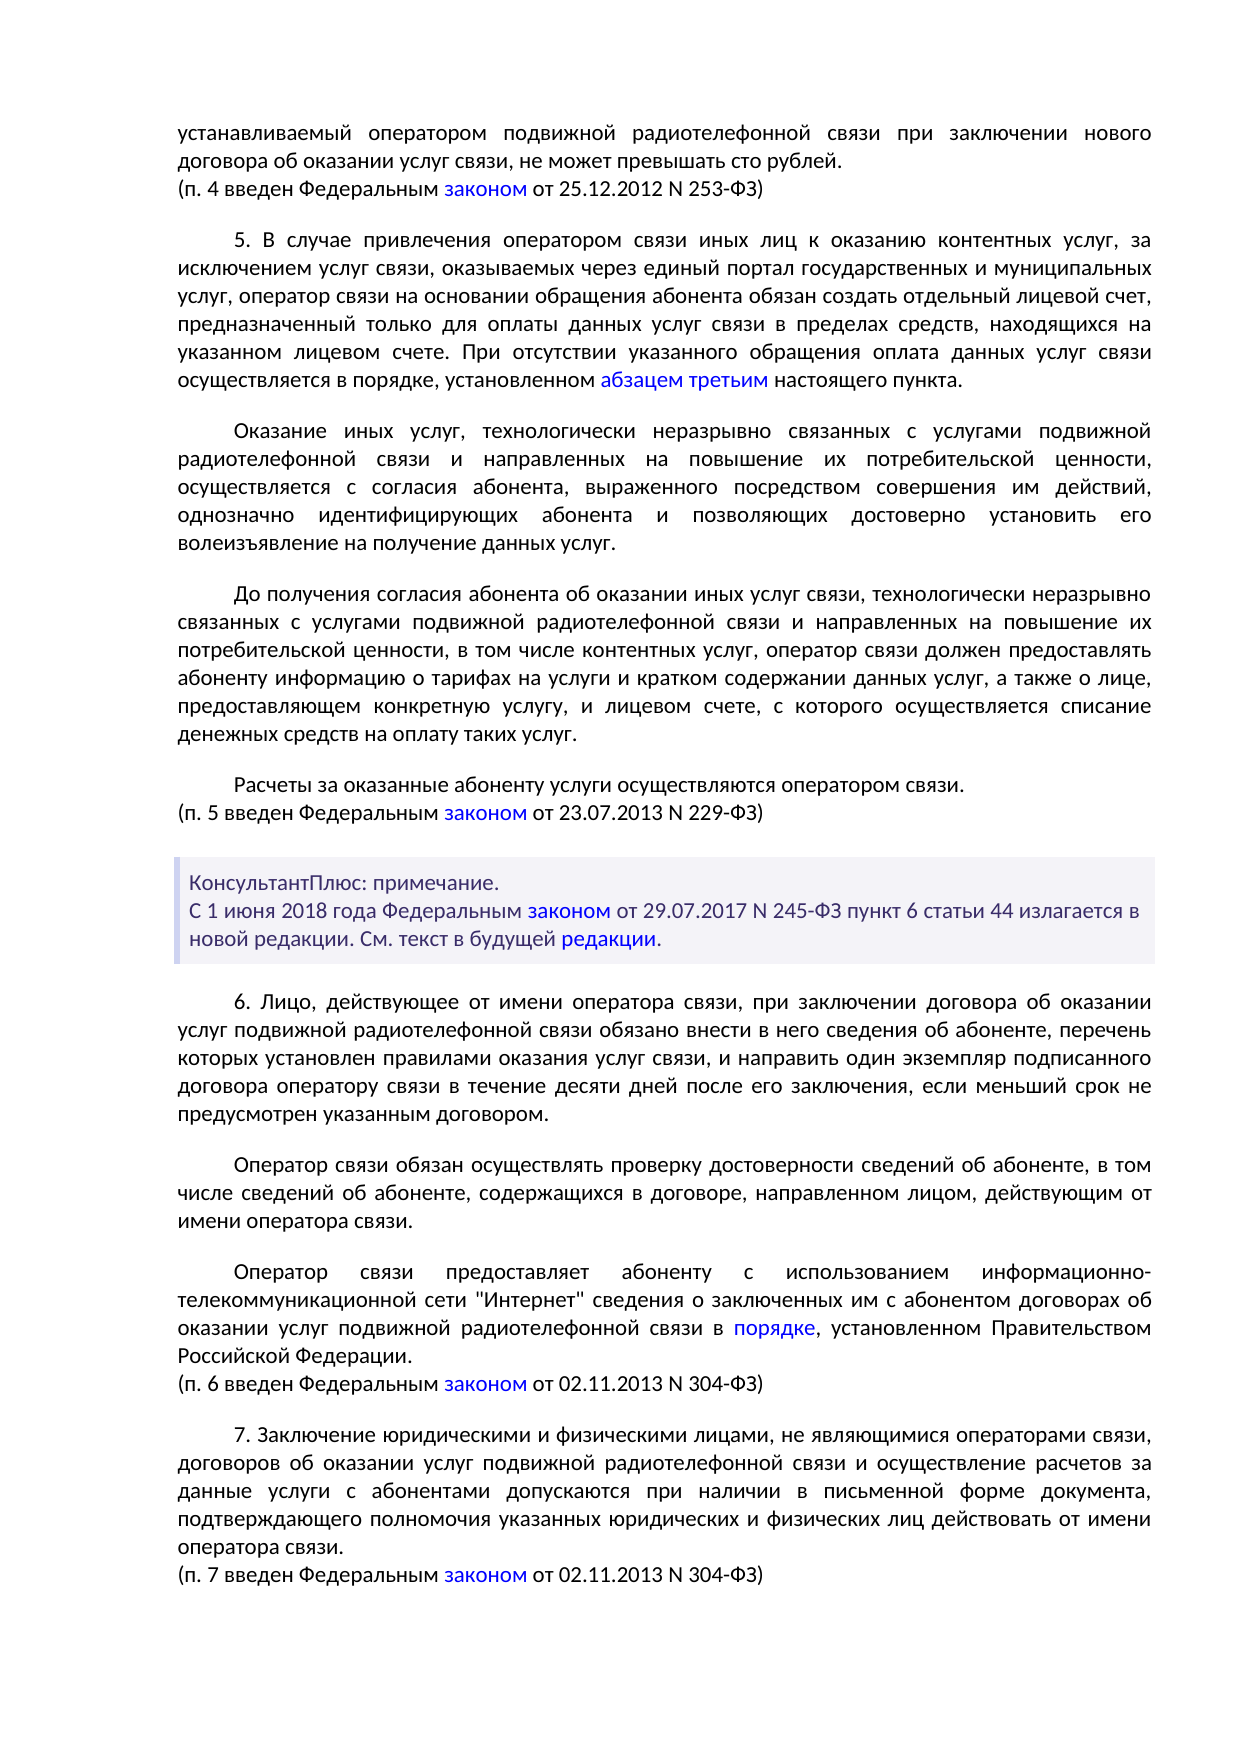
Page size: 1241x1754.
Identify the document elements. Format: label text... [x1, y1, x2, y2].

text Оператор связи предоставляет абоненту с использованием информационно-телекоммуникационной сети "Интернет" сведения о заключенных им с абонентом договорах об оказании услуг подвижной радиотелефонной связи в порядке, установленном Правительством Российской Федерации. [177, 1257, 1152, 1369]
text 5. В случае привлечения оператором связи иных лиц к оказанию контентных услуг, за исключением услуг связи, оказываемых через единый портал государственных и муниципальных услуг, оператор связи на основании обращения абонента обязан создать отдельный лицевой счет, предназначенный только для оплаты данных услуг связи в пределах средств, находящихся на указанном лицевом счете. При отсутствии указанного обращения оплата данных услуг связи осуществляется в порядке, установленном абзацем третьим настоящего пункта. [177, 225, 1152, 393]
text (п. 6 введен Федеральным законом от 02.11.2013 N 304-ФЗ) [177, 1369, 1152, 1397]
text (п. 5 введен Федеральным законом от 23.07.2013 N 229-ФЗ) [177, 798, 1152, 826]
text Оказание иных услуг, технологически неразрывно связанных с услугами подвижной радиотелефонной связи и направленных на повышение их потребительской ценности, осуществляется с согласия абонента, выраженного посредством совершения им действий, однозначно идентифицирующих абонента и позволяющих достоверно установить его волеизъявление на получение данных услуг. [177, 416, 1152, 556]
text 6. Лицо, действующее от имени оператора связи, при заключении договора об оказании услуг подвижной радиотелефонной связи обязано внести в него сведения об абоненте, перечень которых установлен правилами оказания услуг связи, и направить один экземпляр подписанного договора оператору связи в течение десяти дней после его заключения, если меньший срок не предусмотрен указанным договором. [177, 987, 1152, 1127]
text Оператор связи обязан осуществлять проверку достоверности сведений об абоненте, в том числе сведений об абоненте, содержащихся в договоре, направленном лицом, действующим от имени оператора связи. [177, 1150, 1152, 1234]
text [177, 118, 1152, 174]
text До получения согласия абонента об оказании иных услуг связи, технологически неразрывно связанных с услугами подвижной радиотелефонной связи и направленных на повышение их потребительской ценности, в том числе контентных услуг, оператор связи должен предоставлять абоненту информацию о тарифах на услуги и кратком содержании данных услуг, а также о лице, предоставляющем конкретную услугу, и лицевом счете, с которого осуществляется списание денежных средств на оплату таких услуг. [177, 579, 1152, 747]
text 7. Заключение юридическими и физическими лицами, не являющимися операторами связи, договоров об оказании услуг подвижной радиотелефонной связи и осуществление расчетов за данные услуги с абонентами допускаются при наличии в письменной форме документа, подтверждающего полномочия указанных юридических и физических лиц действовать от имени оператора связи. [177, 1420, 1152, 1560]
table_header КонсультантПлюс: примечание. С 1 июня 2018 года Федеральным законом от 29.07.2017 N 245-ФЗ пункт 6 статьи 44 излагается в новой редакции. См. текст в будущей редакции. [180, 857, 1149, 964]
text (п. 7 введен Федеральным законом от 02.11.2013 N 304-ФЗ) [177, 1560, 1152, 1588]
text (п. 4 введен Федеральным законом от 25.12.2012 N 253-ФЗ) [177, 174, 1152, 202]
text Расчеты за оказанные абоненту услуги осуществляются оператором связи. [177, 770, 1152, 798]
